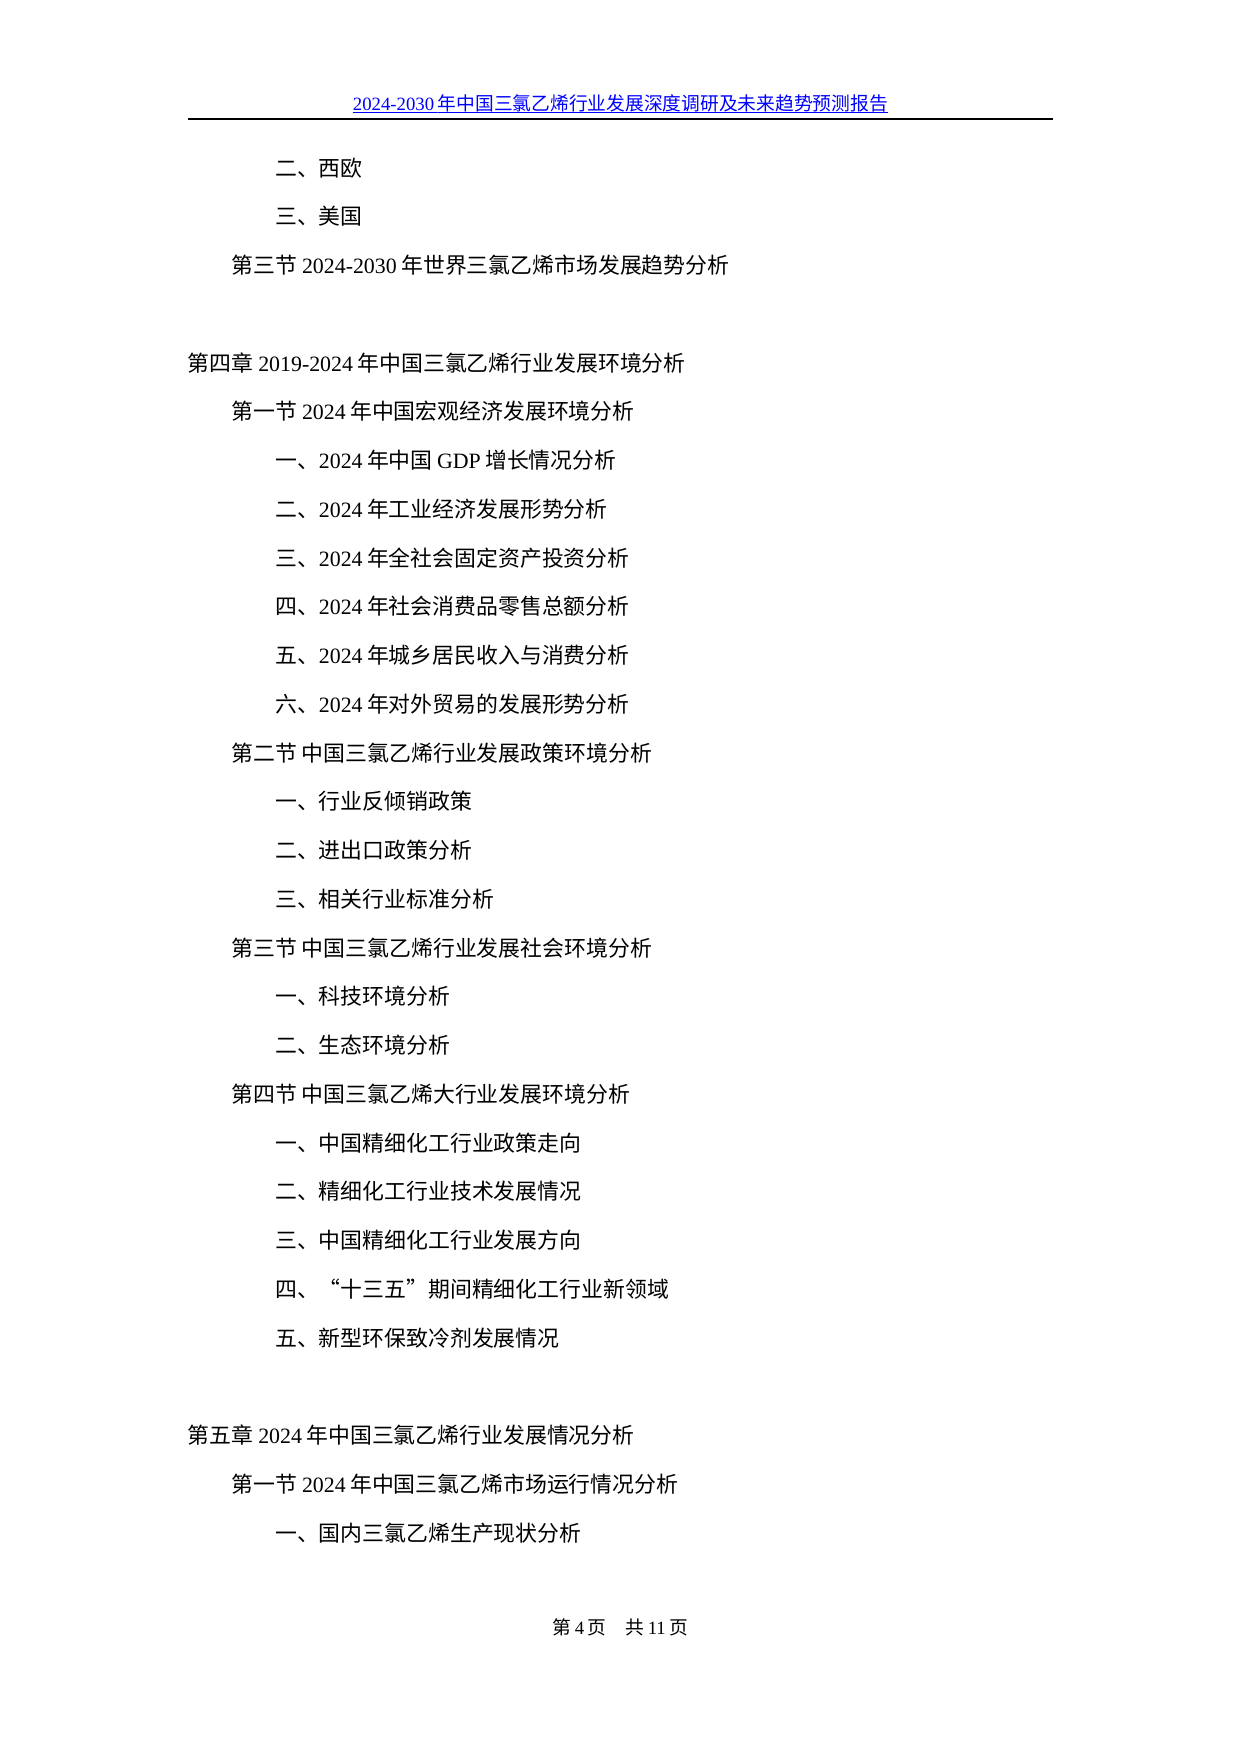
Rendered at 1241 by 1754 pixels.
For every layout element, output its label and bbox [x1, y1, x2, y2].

text [187, 150, 1053, 1548]
